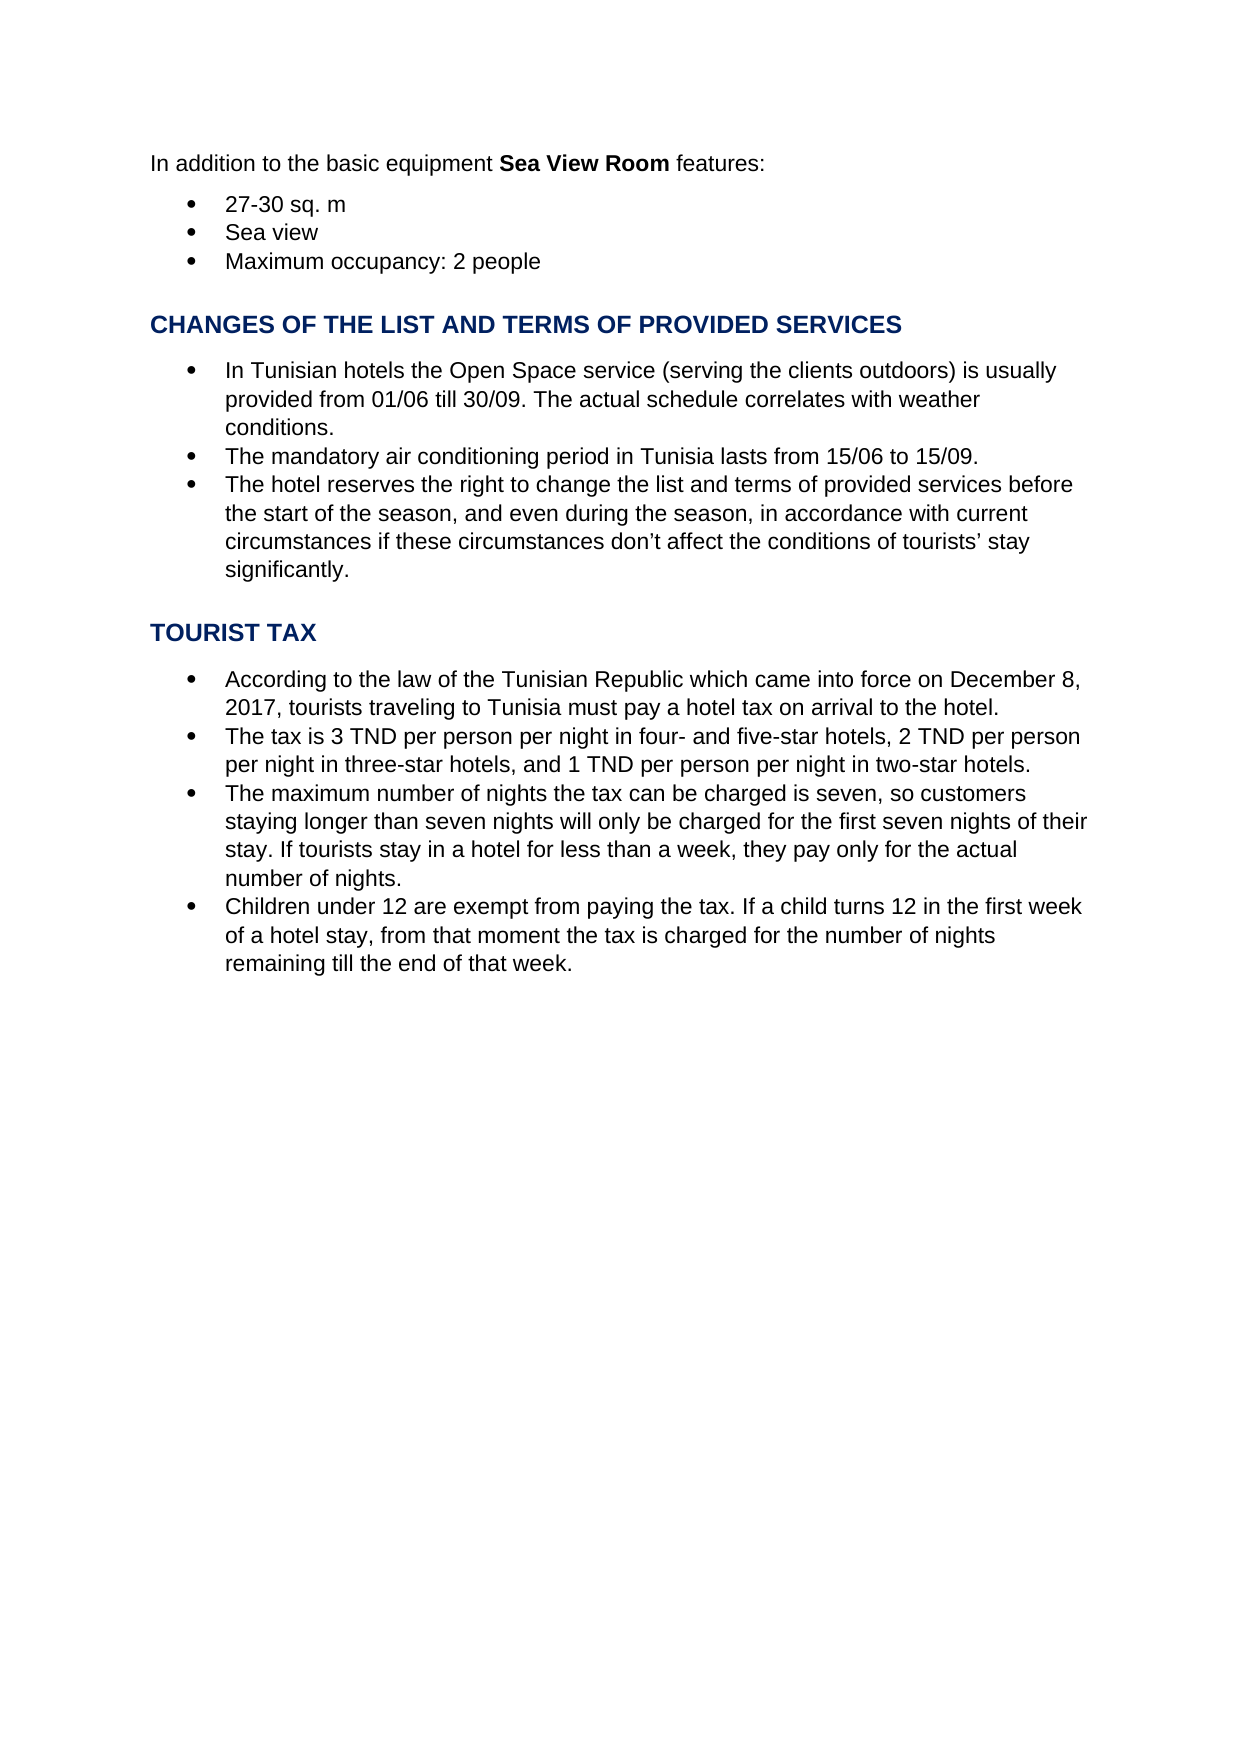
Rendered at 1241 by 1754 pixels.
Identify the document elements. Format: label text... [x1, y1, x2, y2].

list 27-30 sq. m [187, 191, 1090, 217]
list According to the law of the Tunisian Republic which came into force on December 8, 2017, tourists traveling to Tunisia must pay a hotel tax on arrival to the hotel. [187, 666, 1090, 721]
list The maximum number of nights the tax can be charged is seven, so customers staying longer than seven nights will only be charged for the first seven nights of their stay. If tourists stay in a hotel for less than a week, they pay only for the actual number of nights. [187, 779, 1090, 891]
text TOURIST TAX [150, 618, 1090, 647]
list The hotel reserves the right to change the list and terms of provided services before the start of the season, and even during the season, in accordance with current circumstances if these circumstances don’t affect the conditions of tourists’ stay significantly. [187, 471, 1090, 583]
text In addition to the basic equipment Sea View Room features: [150, 150, 1090, 176]
list In Tunisian hotels the Open Space service (serving the clients outdoors) is usually provided from 01/06 till 30/09. The actual schedule correlates with weather conditions. [187, 357, 1090, 441]
list Children under 12 are exempt from paying the tax. If a child turns 12 in the first week of a hotel stay, from that moment the tax is charged for the number of nights remaining till the end of that week. [187, 893, 1090, 977]
list Maximum occupancy: 2 people [187, 248, 1090, 274]
list The tax is 3 TND per person per night in four- and five-star hotels, 2 TND per person per night in three-star hotels, and 1 TND per person per night in two-star hotels. [187, 723, 1090, 777]
list The mandatory air conditioning period in Tunisia lasts from 15/06 to 15/09. [187, 443, 1090, 469]
text CHANGES OF THE LIST AND TERMS OF PROVIDED SERVICES [150, 309, 1090, 338]
list Sea view [187, 219, 1090, 246]
